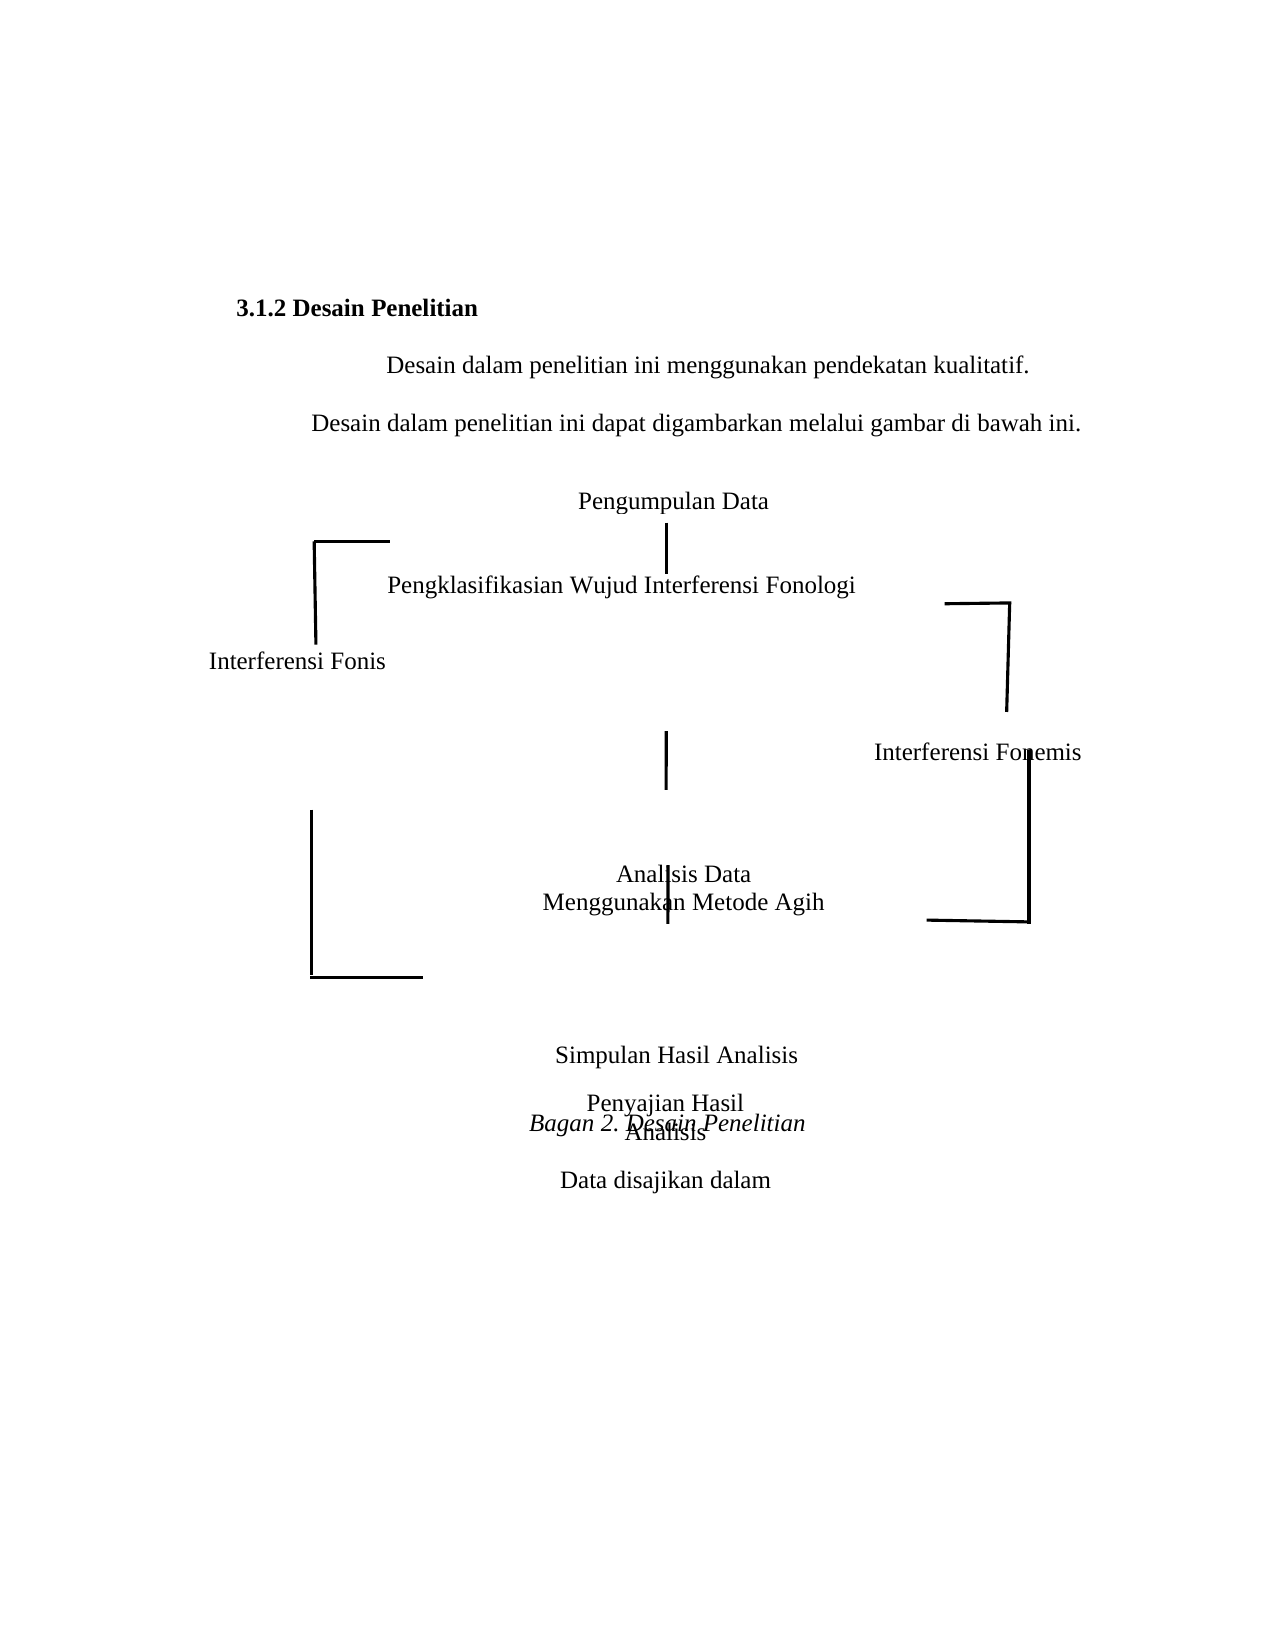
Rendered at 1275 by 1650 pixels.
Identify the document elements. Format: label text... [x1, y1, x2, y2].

text Bagan 2. Desain Penelitian [251, 1108, 1083, 1137]
subtitle Desain Penelitian [236, 293, 1187, 322]
text Desain dalam penelitian ini menggunakan pendekatan kualitatif. Desain dalam penelitian ini dapat digambarkan melalui gambar di bawah ini. [311, 350, 1099, 437]
